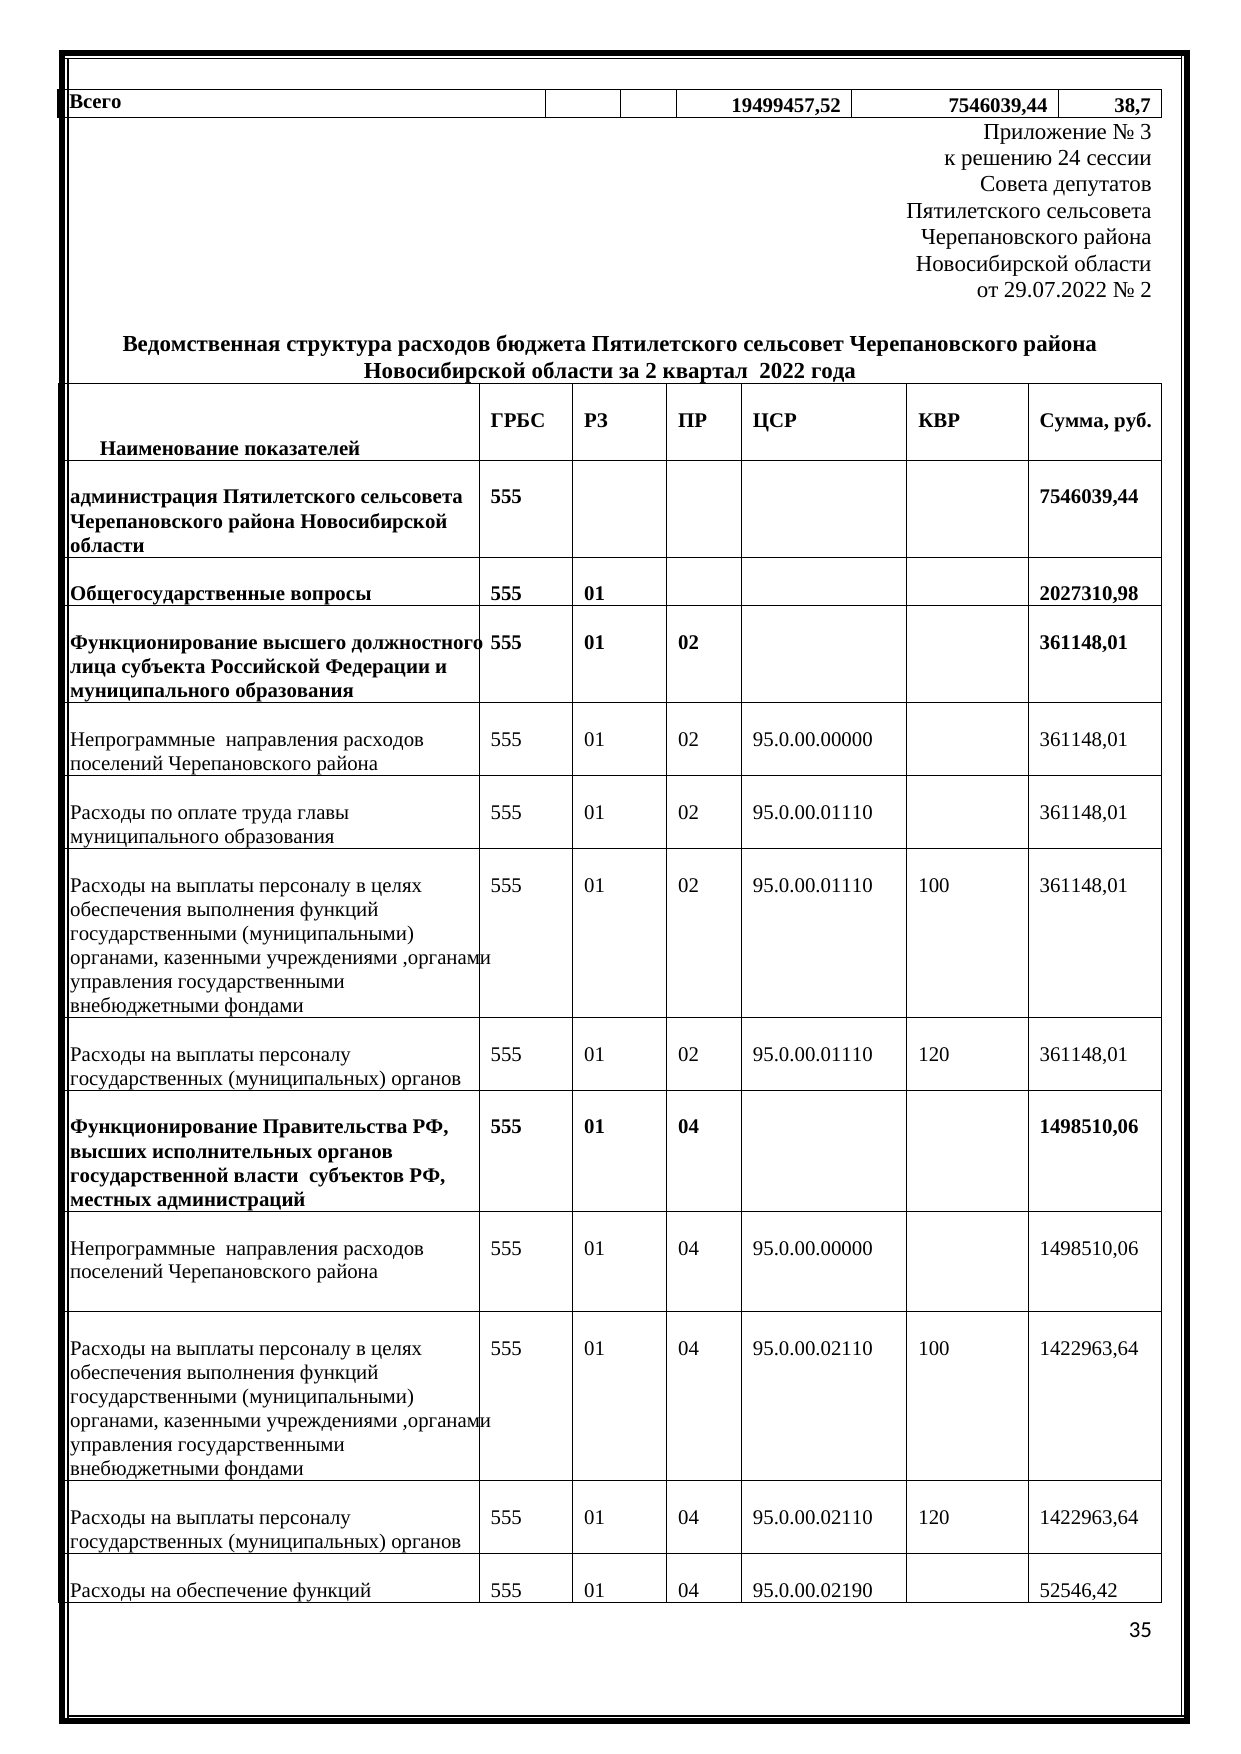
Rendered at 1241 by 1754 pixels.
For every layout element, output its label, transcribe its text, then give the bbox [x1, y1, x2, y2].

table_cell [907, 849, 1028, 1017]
text Черепановского района [69, 223, 1152, 249]
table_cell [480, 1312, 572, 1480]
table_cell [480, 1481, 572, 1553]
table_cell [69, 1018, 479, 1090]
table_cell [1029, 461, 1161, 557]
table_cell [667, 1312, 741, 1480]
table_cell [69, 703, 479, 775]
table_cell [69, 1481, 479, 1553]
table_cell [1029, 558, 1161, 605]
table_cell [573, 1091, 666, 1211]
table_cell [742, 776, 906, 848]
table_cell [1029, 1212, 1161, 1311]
text Пятилетского сельсовета [69, 197, 1152, 223]
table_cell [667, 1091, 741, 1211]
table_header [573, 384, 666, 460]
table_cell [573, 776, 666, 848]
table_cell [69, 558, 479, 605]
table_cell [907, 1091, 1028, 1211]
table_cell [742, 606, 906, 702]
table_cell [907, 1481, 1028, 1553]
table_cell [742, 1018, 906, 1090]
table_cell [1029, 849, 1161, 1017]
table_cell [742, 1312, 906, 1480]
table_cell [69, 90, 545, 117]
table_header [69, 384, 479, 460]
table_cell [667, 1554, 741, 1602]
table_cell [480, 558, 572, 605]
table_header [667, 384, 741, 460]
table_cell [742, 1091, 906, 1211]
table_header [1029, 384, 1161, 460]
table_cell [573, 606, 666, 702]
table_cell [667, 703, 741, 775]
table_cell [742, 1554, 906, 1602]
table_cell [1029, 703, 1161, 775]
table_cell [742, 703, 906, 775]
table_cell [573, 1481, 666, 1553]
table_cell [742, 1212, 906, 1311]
text от 29.07.2022 № 2 [69, 276, 1152, 302]
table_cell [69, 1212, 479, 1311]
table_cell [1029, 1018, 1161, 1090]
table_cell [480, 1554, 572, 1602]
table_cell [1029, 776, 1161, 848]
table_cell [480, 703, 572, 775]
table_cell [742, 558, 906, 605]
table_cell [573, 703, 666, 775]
text Новосибирской области [69, 249, 1152, 276]
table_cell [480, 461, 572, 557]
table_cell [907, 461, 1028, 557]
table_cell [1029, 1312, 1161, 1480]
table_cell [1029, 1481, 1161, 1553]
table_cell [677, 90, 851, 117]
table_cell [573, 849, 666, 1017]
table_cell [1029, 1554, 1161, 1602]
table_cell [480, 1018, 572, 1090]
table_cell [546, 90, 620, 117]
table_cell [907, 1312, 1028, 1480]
text Совета депутатов [69, 171, 1152, 197]
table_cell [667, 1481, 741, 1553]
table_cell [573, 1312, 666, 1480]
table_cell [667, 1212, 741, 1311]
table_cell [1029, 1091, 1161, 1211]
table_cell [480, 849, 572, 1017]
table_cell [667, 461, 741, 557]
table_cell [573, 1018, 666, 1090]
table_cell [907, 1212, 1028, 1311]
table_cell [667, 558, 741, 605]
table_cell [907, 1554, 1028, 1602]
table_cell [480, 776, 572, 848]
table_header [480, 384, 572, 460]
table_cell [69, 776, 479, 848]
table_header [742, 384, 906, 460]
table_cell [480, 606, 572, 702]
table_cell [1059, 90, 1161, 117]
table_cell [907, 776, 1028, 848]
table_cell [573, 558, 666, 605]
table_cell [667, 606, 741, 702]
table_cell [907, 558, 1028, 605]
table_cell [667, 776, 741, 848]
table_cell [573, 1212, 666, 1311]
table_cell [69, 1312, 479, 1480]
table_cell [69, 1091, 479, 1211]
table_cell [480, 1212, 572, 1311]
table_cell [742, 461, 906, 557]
text к решению 24 сессии [69, 144, 1152, 171]
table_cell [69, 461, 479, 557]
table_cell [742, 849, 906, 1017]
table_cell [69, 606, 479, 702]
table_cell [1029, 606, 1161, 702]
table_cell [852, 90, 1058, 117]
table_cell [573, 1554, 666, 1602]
text Приложение № 3 [69, 118, 1152, 144]
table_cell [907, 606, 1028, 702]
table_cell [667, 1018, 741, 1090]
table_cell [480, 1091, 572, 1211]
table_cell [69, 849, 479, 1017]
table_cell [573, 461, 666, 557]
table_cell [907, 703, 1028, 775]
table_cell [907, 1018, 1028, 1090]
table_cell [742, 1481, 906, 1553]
text Ведомственная структура расходов бюджета Пятилетского сельсовет Черепановского района Новосибирской области за 2 квартал 2022 года [69, 330, 1152, 383]
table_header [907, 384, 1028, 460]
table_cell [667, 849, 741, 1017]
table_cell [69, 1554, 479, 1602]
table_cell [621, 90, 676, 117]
